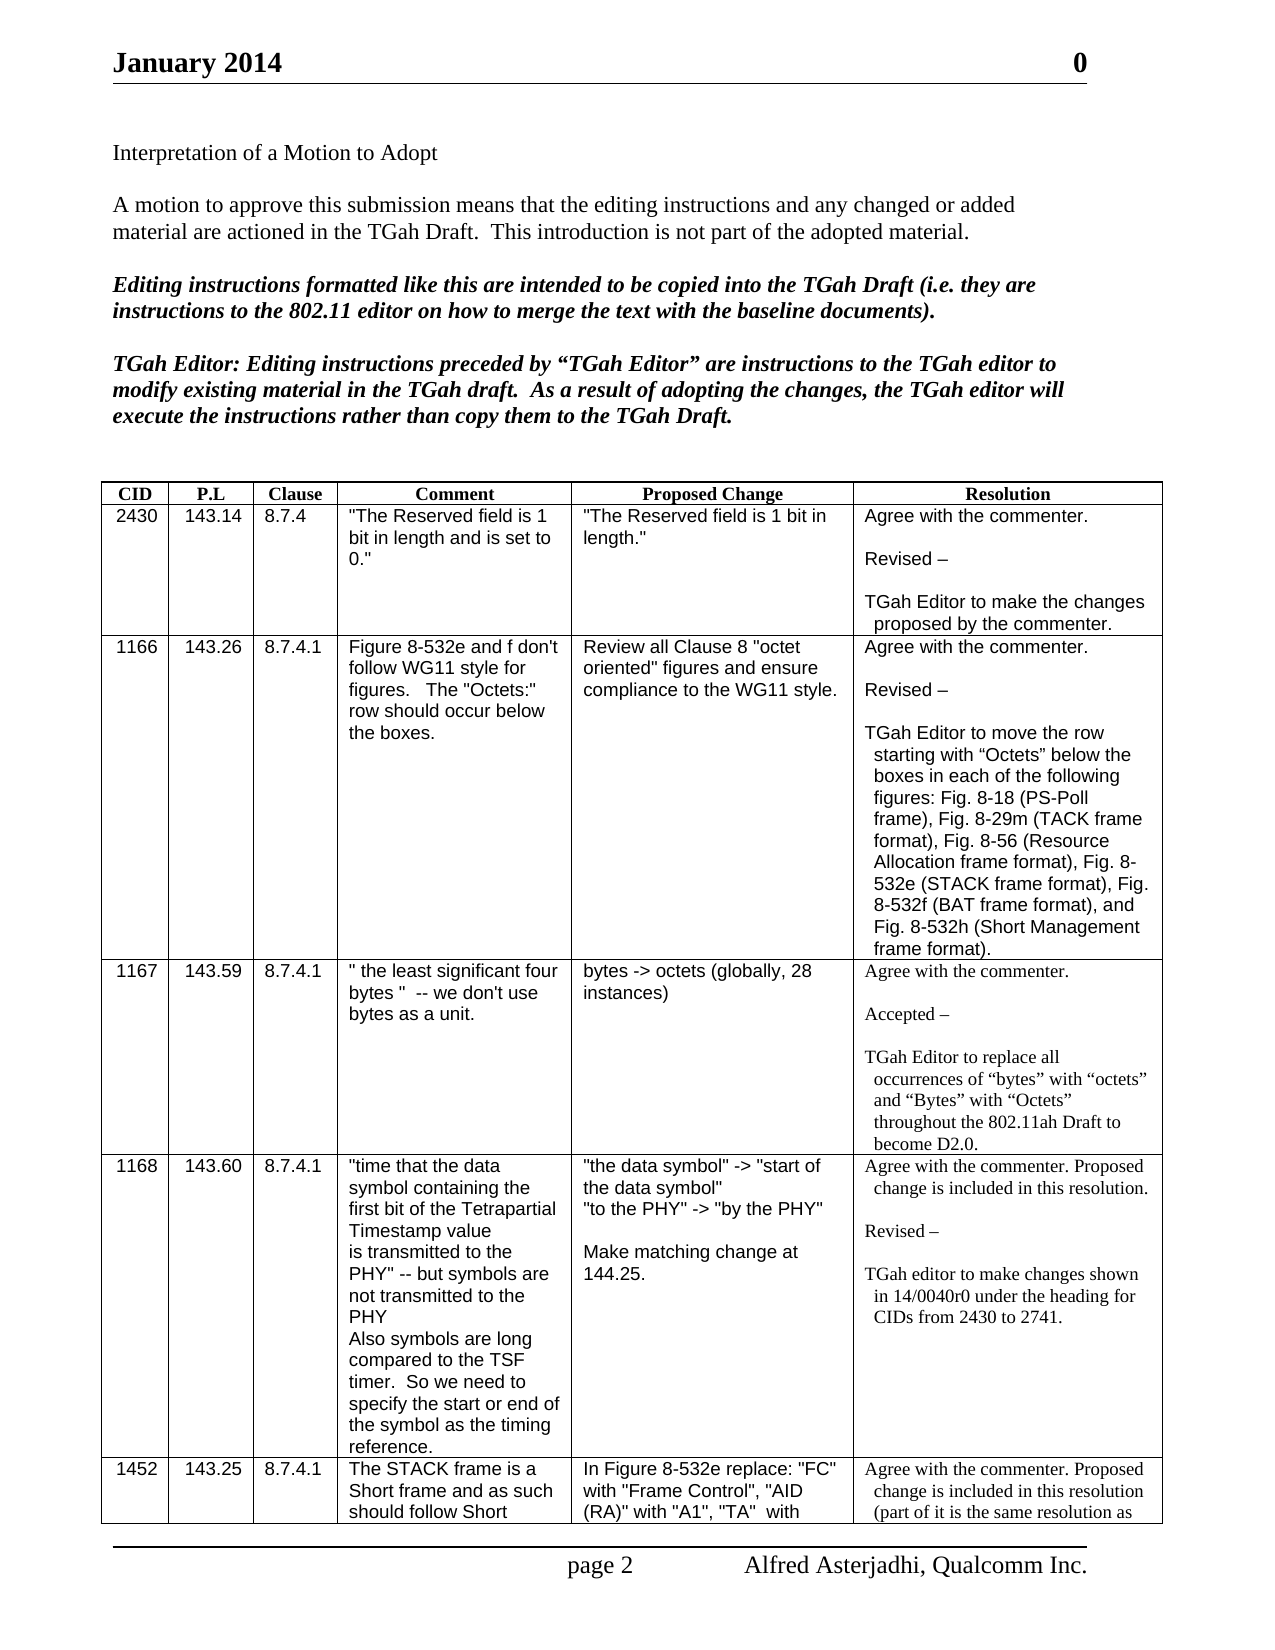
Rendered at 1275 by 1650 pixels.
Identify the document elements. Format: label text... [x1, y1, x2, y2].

text Editing instructions formatted like this are intended to be copied into the TGah Draft (i.e. they are instructions to the 802.11 editor on how to merge the text with the baseline documents). [112, 271, 1087, 323]
table_cell 143.25 [169, 1458, 253, 1523]
table_cell 8.7.4 [254, 505, 337, 634]
table_cell " the least significant four bytes " -- we don't use bytes as a unit. [338, 960, 571, 1154]
table_header Clause [254, 483, 337, 504]
table_cell 1168 [102, 1155, 168, 1457]
table_cell 1167 [102, 960, 168, 1154]
text Interpretation of a Motion to Adopt [112, 139, 1087, 165]
table_cell "The Reserved field is 1 bit in length." [572, 505, 853, 634]
table_header Comment [338, 483, 571, 504]
table_header P.L [169, 483, 253, 504]
table_cell 143.60 [169, 1155, 253, 1457]
table_header Proposed Change [572, 483, 853, 504]
table_header CID [102, 483, 168, 504]
table_cell Agree with the commenter. Accepted – TGah Editor to replace all occurrences of “bytes” with “octets” and “Bytes” with “Octets” throughout the 802.11ah Draft to become D2.0. [854, 960, 1162, 1154]
text A motion to approve this submission means that the editing instructions and any changed or added material are actioned in the TGah Draft. This introduction is not part of the adopted material. [112, 192, 1087, 244]
table_cell 8.7.4.1 [254, 1155, 337, 1457]
table_header Resolution [854, 483, 1162, 504]
table_cell Agree with the commenter. Revised – TGah Editor to move the row starting with “Octets” below the boxes in each of the following figures: Fig. 8-18 (PS-Poll frame), Fig. 8-29m (TACK frame format), Fig. 8-56 (Resource Allocation frame format), Fig. 8-532e (STACK frame format), Fig. 8-532f (BAT frame format), and Fig. 8-532h (Short Management frame format). [854, 636, 1162, 959]
table_cell 143.14 [169, 505, 253, 634]
table_cell 8.7.4.1 [254, 960, 337, 1154]
table_cell Review all Clause 8 "octet oriented" figures and ensure compliance to the WG11 style. [572, 636, 853, 959]
table_cell Agree with the commenter. Revised – TGah Editor to make the changes proposed by the commenter. [854, 505, 1162, 634]
table_cell bytes -> octets (globally, 28 instances) [572, 960, 853, 1154]
table_cell "the data symbol" -> "start of the data symbol" "to the PHY" -> "by the PHY" Make matching change at 144.25. [572, 1155, 853, 1457]
table_cell Figure 8-532e and f don't follow WG11 style for figures. The "Octets:" row should occur below the boxes. [338, 636, 571, 959]
table_cell 8.7.4.1 [254, 636, 337, 959]
table_cell 1166 [102, 636, 168, 959]
table_cell 143.26 [169, 636, 253, 959]
table_cell 143.59 [169, 960, 253, 1154]
table_cell "time that the data symbol containing the first bit of the Tetrapartial Timestamp value is transmitted to the PHY" -- but symbols are not transmitted to the PHY Also symbols are long compared to the TSF timer. So we need to specify the start or end of the symbol as the timing reference. [338, 1155, 571, 1457]
text TGah Editor: Editing instructions preceded by “TGah Editor” are instructions to the TGah editor to modify existing material in the TGah draft. As a result of adopting the changes, the TGah editor will execute the instructions rather than copy them to the TGah Draft. [112, 350, 1087, 429]
table_cell 8.7.4.1 [254, 1458, 337, 1523]
table_cell 2430 [102, 505, 168, 634]
table_cell Agree with the commenter. Proposed change is included in this resolution. Revised – TGah editor to make changes shown in 14/0040r0 under the heading for CIDs from 2430 to 2741. [854, 1155, 1162, 1457]
table_cell 1452 [102, 1458, 168, 1523]
table_cell "The Reserved field is 1 bit in length and is set to 0." [338, 505, 571, 634]
